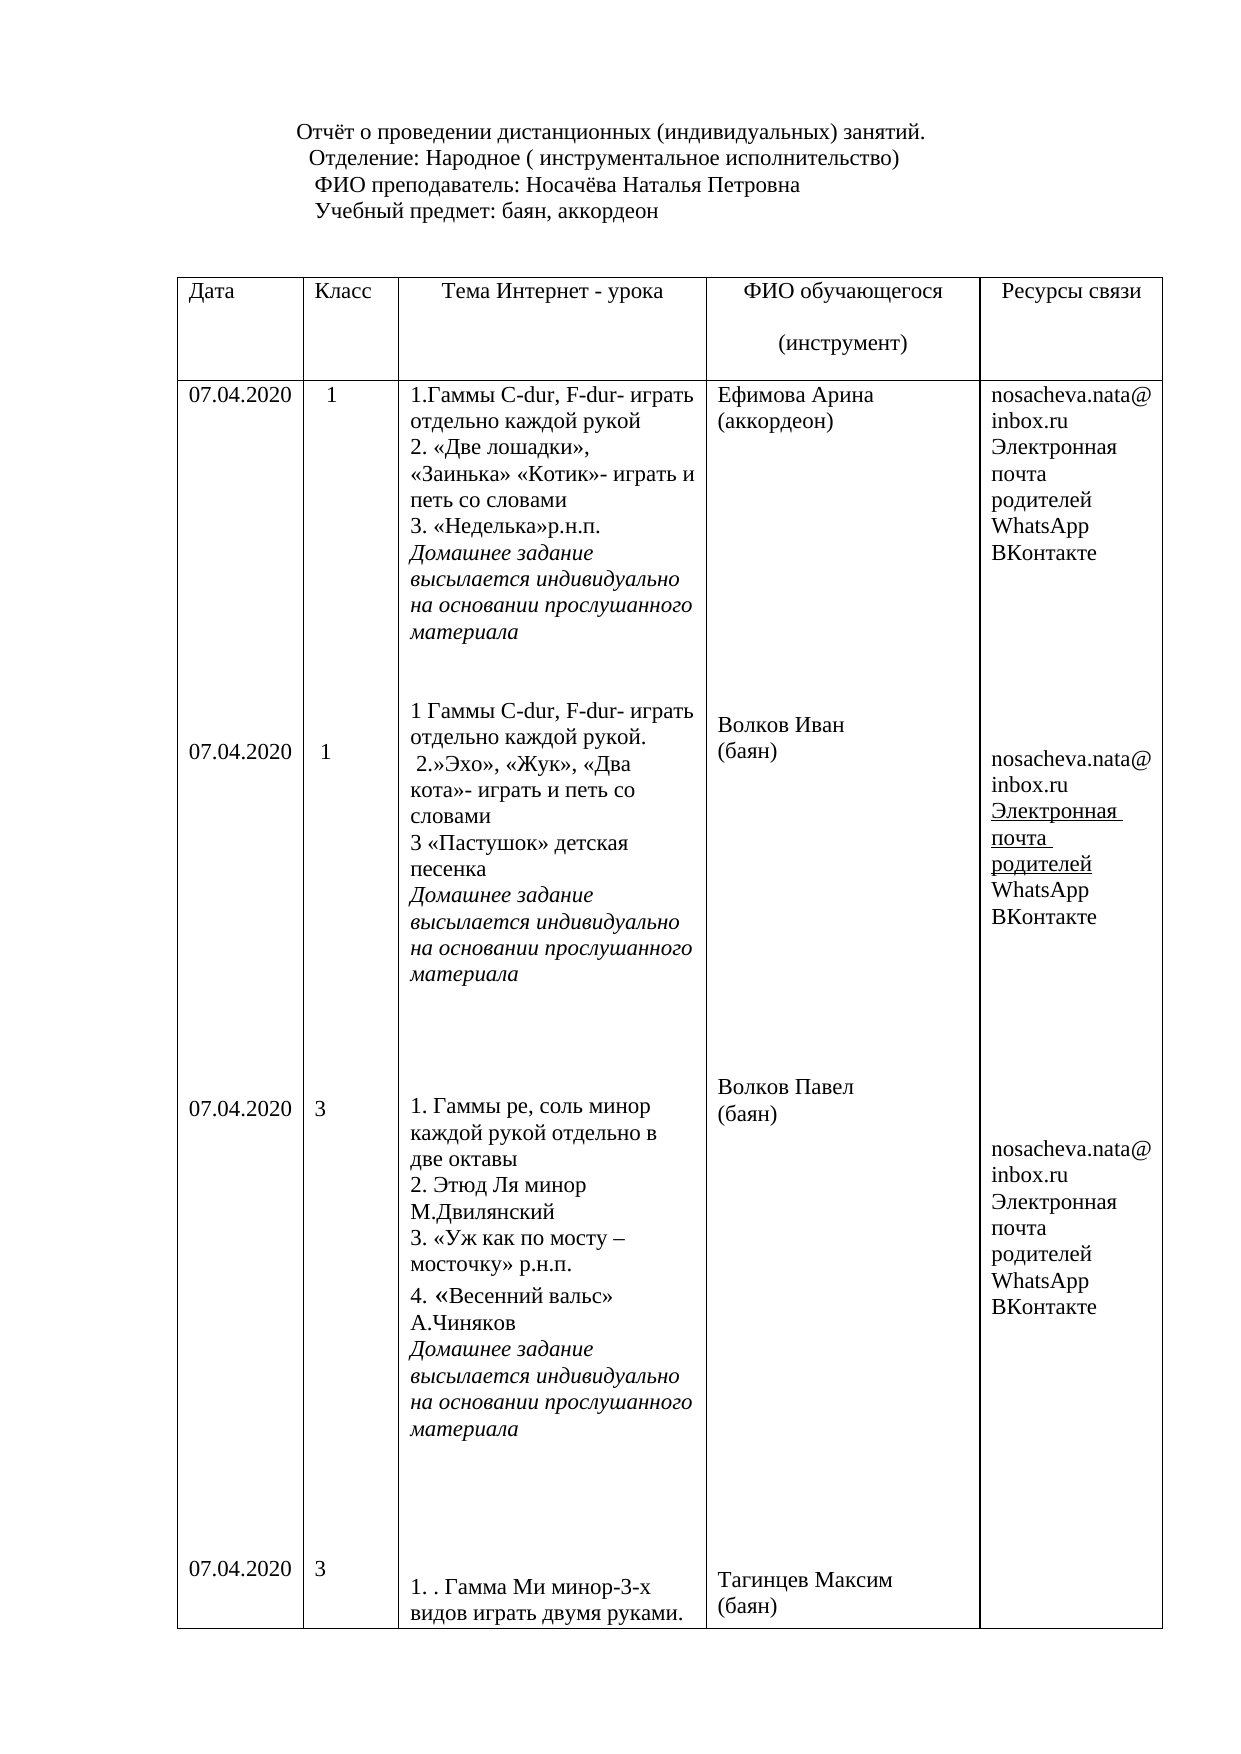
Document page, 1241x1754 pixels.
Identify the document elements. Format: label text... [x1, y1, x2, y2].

table_header Дата [178, 278, 303, 380]
table_cell 1 1 3 3 1 [304, 381, 398, 1627]
text Учебный предмет: баян, аккордеон [177, 197, 1152, 223]
table_header Тема Интернет - урока [399, 278, 706, 380]
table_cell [399, 381, 706, 1627]
table_header Класс [304, 278, 398, 380]
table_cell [707, 381, 979, 1627]
text Отделение: Народное ( инструментальное исполнительство) [177, 144, 1152, 171]
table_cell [981, 381, 1162, 1627]
text Отчёт о проведении дистанционных (индивидуальных) занятий. [177, 118, 1152, 144]
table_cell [178, 381, 303, 1627]
text ФИО преподаватель: Носачёва Наталья Петровна [177, 171, 1152, 197]
table_header ФИО обучающегося (инструмент) [707, 278, 979, 380]
table_header Ресурсы связи [981, 278, 1162, 380]
